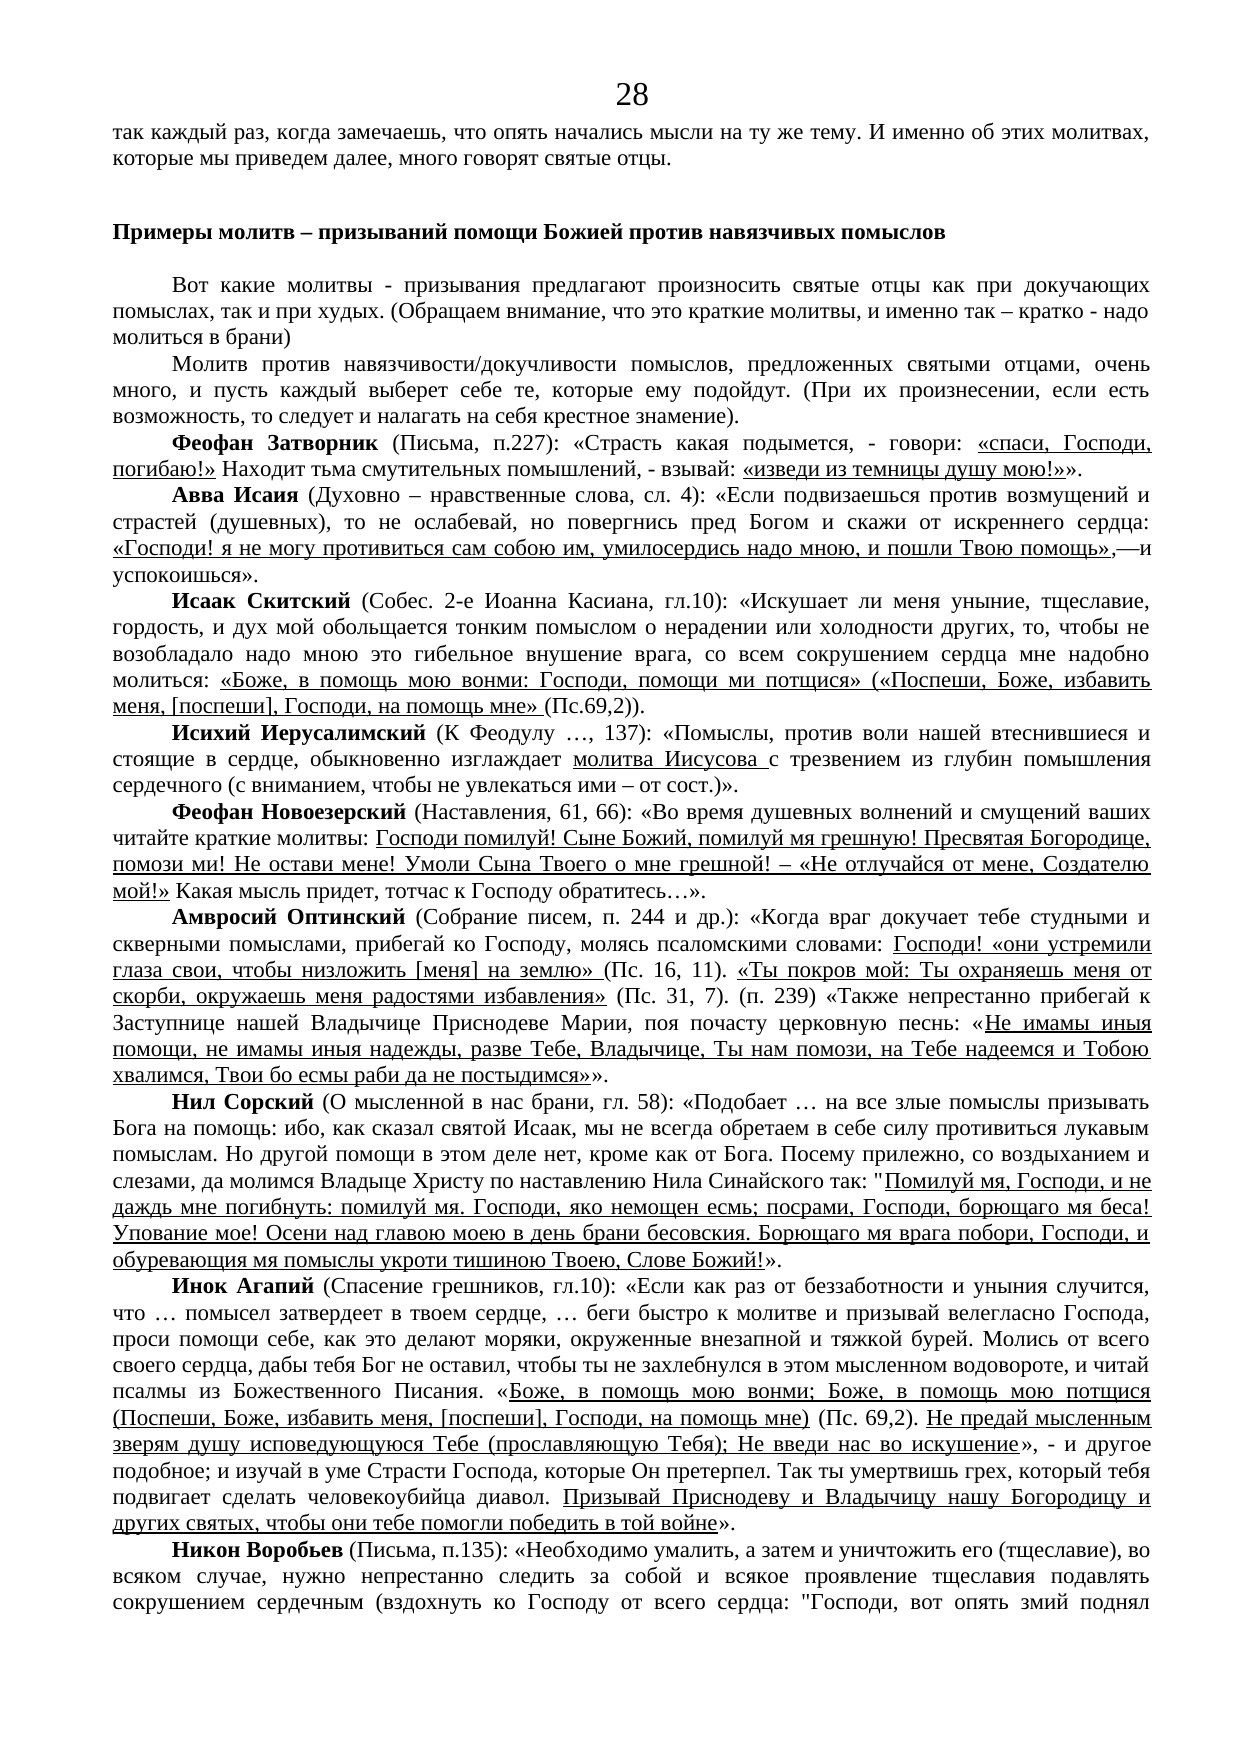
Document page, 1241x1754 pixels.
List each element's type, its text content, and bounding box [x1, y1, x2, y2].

text Феофан Затворник (Письма, п.227): «Страсть какая подымется, - говори: «спаси, Господи, погибаю!» Находит тьма смутительных помышлений, - взывай: «изведи из темницы душу мою!»». [112, 429, 1152, 482]
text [112, 118, 1152, 171]
subtitle Примеры молитв – призываний помощи Божией против навязчивых помыслов [112, 218, 1152, 244]
text Вот какие молитвы - призывания предлагают произносить святые отцы как при докучающих помыслах, так и при худых. (Обращаем внимание, что это краткие молитвы, и именно так – кратко - надо молиться в брани) [112, 271, 1152, 350]
text Феофан Новоезерский (Наставления, 61, 66): «Во время душевных волнений и смущений ваших читайте краткие молитвы: Господи помилуй! Сыне Божий, помилуй мя грешную! Пресвятая Богородице, помози ми! Не остави мене! Умоли Сына Твоего о мне грешной! – «Не отлучайся от мене, Создателю мой!» Какая мысль придет, тотчас к Господу обратитесь…». [112, 798, 1152, 903]
text Инок Агапий (Спасение грешников, гл.10): «Если как раз от беззаботности и уныния случится, что … помысел затвердеет в твоем сердце, … беги быстро к молитве и призывай велегласно Господа, проси помощи себе, как это делают моряки, окруженные внезапной и тяжкой бурей. Молись от всего своего сердца, дабы тебя Бог не оставил, чтобы ты не захлебнулся в этом мысленном водовороте, и читай псалмы из Божественного Писания. «Боже, в помощь мою вонми; Боже, в помощь мою потщися (Поспеши, Боже, избавить меня, [поспеши], Господи, на помощь мне) (Пс. 69,2). Не предай мысленным зверям душу исповедующуюся Тебе (прославляющую Тебя); Не введи нас во искушение», - и другое подобное; и изучай в уме Страсти Господа, которые Он претерпел. Так ты умертвишь грех, который тебя подвигает сделать человекоубийца диавол. Призывай Приснодеву и Владычицу нашу Богородицу и других святых, чтобы они тебе помогли победить в той войне». [112, 1272, 1152, 1536]
text Нил Сорский (О мысленной в нас брани, гл. 58): «Подобает … на все злые помыслы призывать Бога на помощь: ибо, как сказал святой Исаак, мы не всегда обретаем в себе силу противиться лукавым помыслам. Но другой помощи в этом деле нет, кроме как от Бога. Посему прилежно, со воздыханием и слезами, да молимся Владыце Христу по наставлению Нила Синайского так: "Помилуй мя, Господи, и не даждь мне погибнуть: помилуй мя. Господи, яко немощен есмь; посрами, Господи, борющаго мя беса! Упование мое! Осени над главою моею в день брани бесовския. Борющаго мя врага побори, Господи, и обуревающия мя помыслы укроти тишиною Твоею, Слове Божий!». [112, 1088, 1152, 1216]
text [112, 1536, 1152, 1615]
text Исаак Скитский (Собес. 2-е Иоанна Касиана, гл.10): «Искушает ли меня уныние, тщеславие, гордость, и дух мой обольщается тонким помыслом о нерадении или холодности других, то, чтобы не возобладало надо мною это гибельное внушение врага, со всем сокрушением сердца мне надобно молиться: «Боже, в помощь мою вонми: Господи, помощи ми потщися» («Поспеши, Боже, избавить меня, [поспеши], Господи, на помощь мне» (Пс.69,2)). [112, 587, 1152, 719]
text Молитв против навязчивости/докучливости помыслов, предложенных святыми отцами, очень много, и пусть каждый выберет себе те, которые ему подойдут. (При их произнесении, если есть возможность, то следует и налагать на себя крестное знамение). [112, 350, 1152, 429]
text Нил Сорский (О мысленной в нас брани, гл. 58): «Подобает … на все злые помыслы призывать Бога на помощь: ибо, как сказал святой Исаак, мы не всегда обретаем в себе силу противиться лукавым помыслам. Но другой помощи в этом деле нет, кроме как от Бога. Посему прилежно, со воздыханием и слезами, да молимся Владыце Христу по наставлению Нила Синайского так: "Помилуй мя, Господи, и не даждь мне погибнуть: помилуй мя. Господи, яко немощен есмь; посрами, Господи, борющаго мя беса! Упование мое! Осени над главою моею в день брани бесовския. Борющаго мя врага побори, Господи, и обуревающия мя помыслы укроти тишиною Твоею, Слове Божий!». [112, 1217, 1152, 1272]
text Амвросий Оптинский (Собрание писем, п. 244 и др.): «Когда враг докучает тебе студными и скверными помыслами, прибегай ко Господу, молясь псаломскими словами: Господи! «они устремили глаза свои, чтобы низложить [меня] на землю» (Пс. 16, 11). «Ты покров мой: Ты охраняешь меня от скорби, окружаешь меня радостями избавления» (Пс. 31, 7). (п. 239) «Также непрестанно прибегай к Заступнице нашей Владычице Приснодеве Марии, поя почасту церковную песнь: «Не имамы иныя помощи, не имамы иныя надежды, разве Тебе, Владычице, Ты нам помози, на Тебе надеемся и Тобою хвалимся, Твои бо есмы раби да не постыдимся»». [112, 903, 1152, 1088]
text Авва Исаия (Духовно – нравственные слова, сл. 4): «Если подвизаешься против возмущений и страстей (душевных), то не ослабевай, но повергнись пред Богом и скажи от искреннего сердца: «Господи! я не могу противиться сам собою им, умилосердись надо мною, и пошли Твою помощь»,—и успокоишься». [112, 482, 1152, 587]
text Исихий Иерусалимский (К Феодулу …, 137): «Помыслы, против воли нашей втеснившиеся и стоящие в сердце, обыкновенно изглаждает молитва Иисусова с трезвением из глубин помышления сердечного (с вниманием, чтобы не увлекаться ими – от сост.)». [112, 719, 1152, 798]
